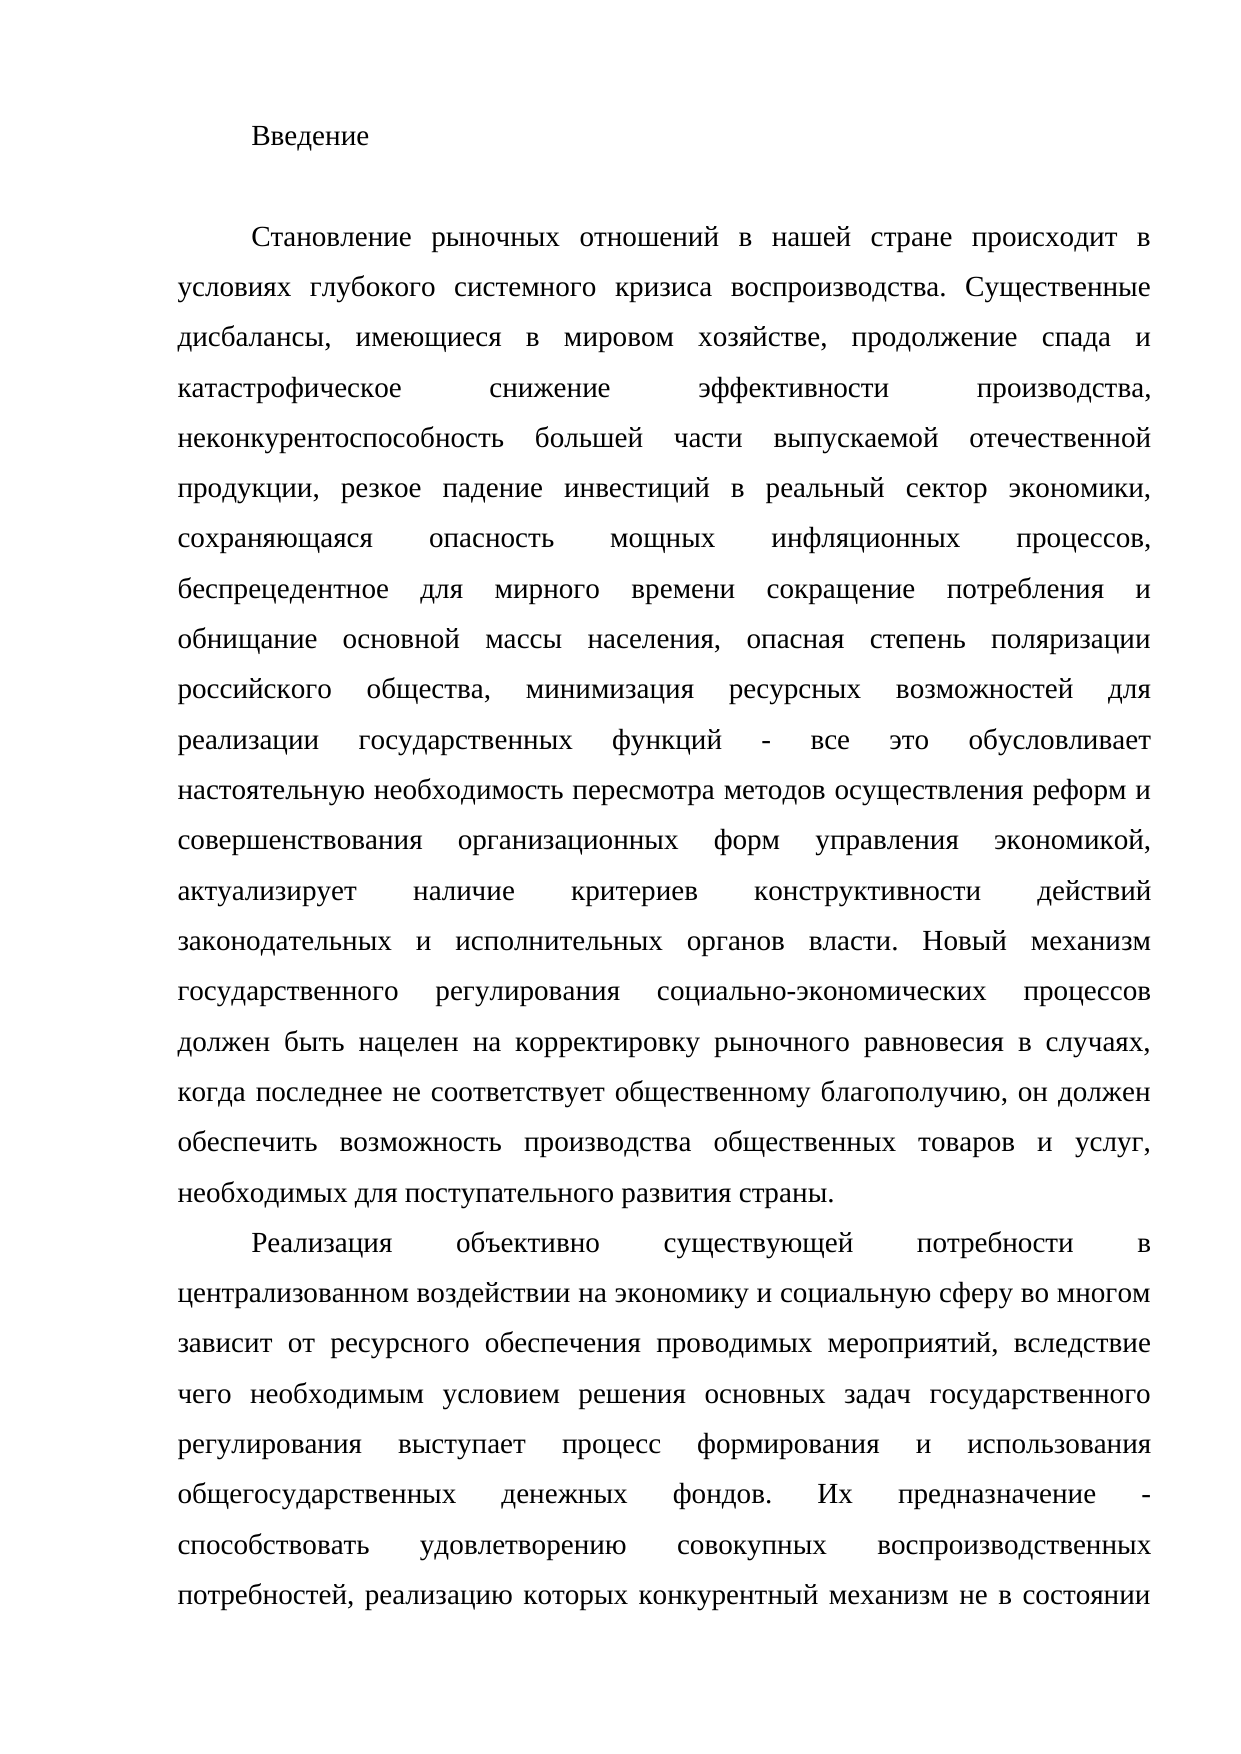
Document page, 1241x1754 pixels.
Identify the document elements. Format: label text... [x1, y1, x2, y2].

text Введение [177, 118, 1152, 152]
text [177, 1225, 1152, 1611]
text Становление рыночных отношений в нашей стране происходит в условиях глубокого системного кризиса воспроизводства. Существенные дисбалансы, имеющиеся в мировом хозяйстве, продолжение спада и катастрофическое снижение эффективности производства, неконкурентоспособность большей части выпускаемой отечественной продукции, резкое падение инвестиций в реальный сектор экономики, сохраняющаяся опасность мощных инфляционных процессов, беспрецедентное для мирного времени сокращение потребления и обнищание основной массы населения, опасная степень поляризации российского общества, минимизация ресурсных возможностей для реализации государственных функций - все это обусловливает настоятельную необходимость пересмотра методов осуществления реформ и совершенствования организационных форм управления экономикой, актуализирует наличие критериев конструктивности действий законодательных и исполнительных органов власти. Новый механизм государственного регулирования социально-экономических процессов должен быть нацелен на корректировку рыночного равновесия в случаях, когда последнее не соответствует общественному благополучию, он должен обеспечить возможность производства общественных товаров и услуг, необходимых для поступательного развития страны. [177, 219, 1152, 1208]
